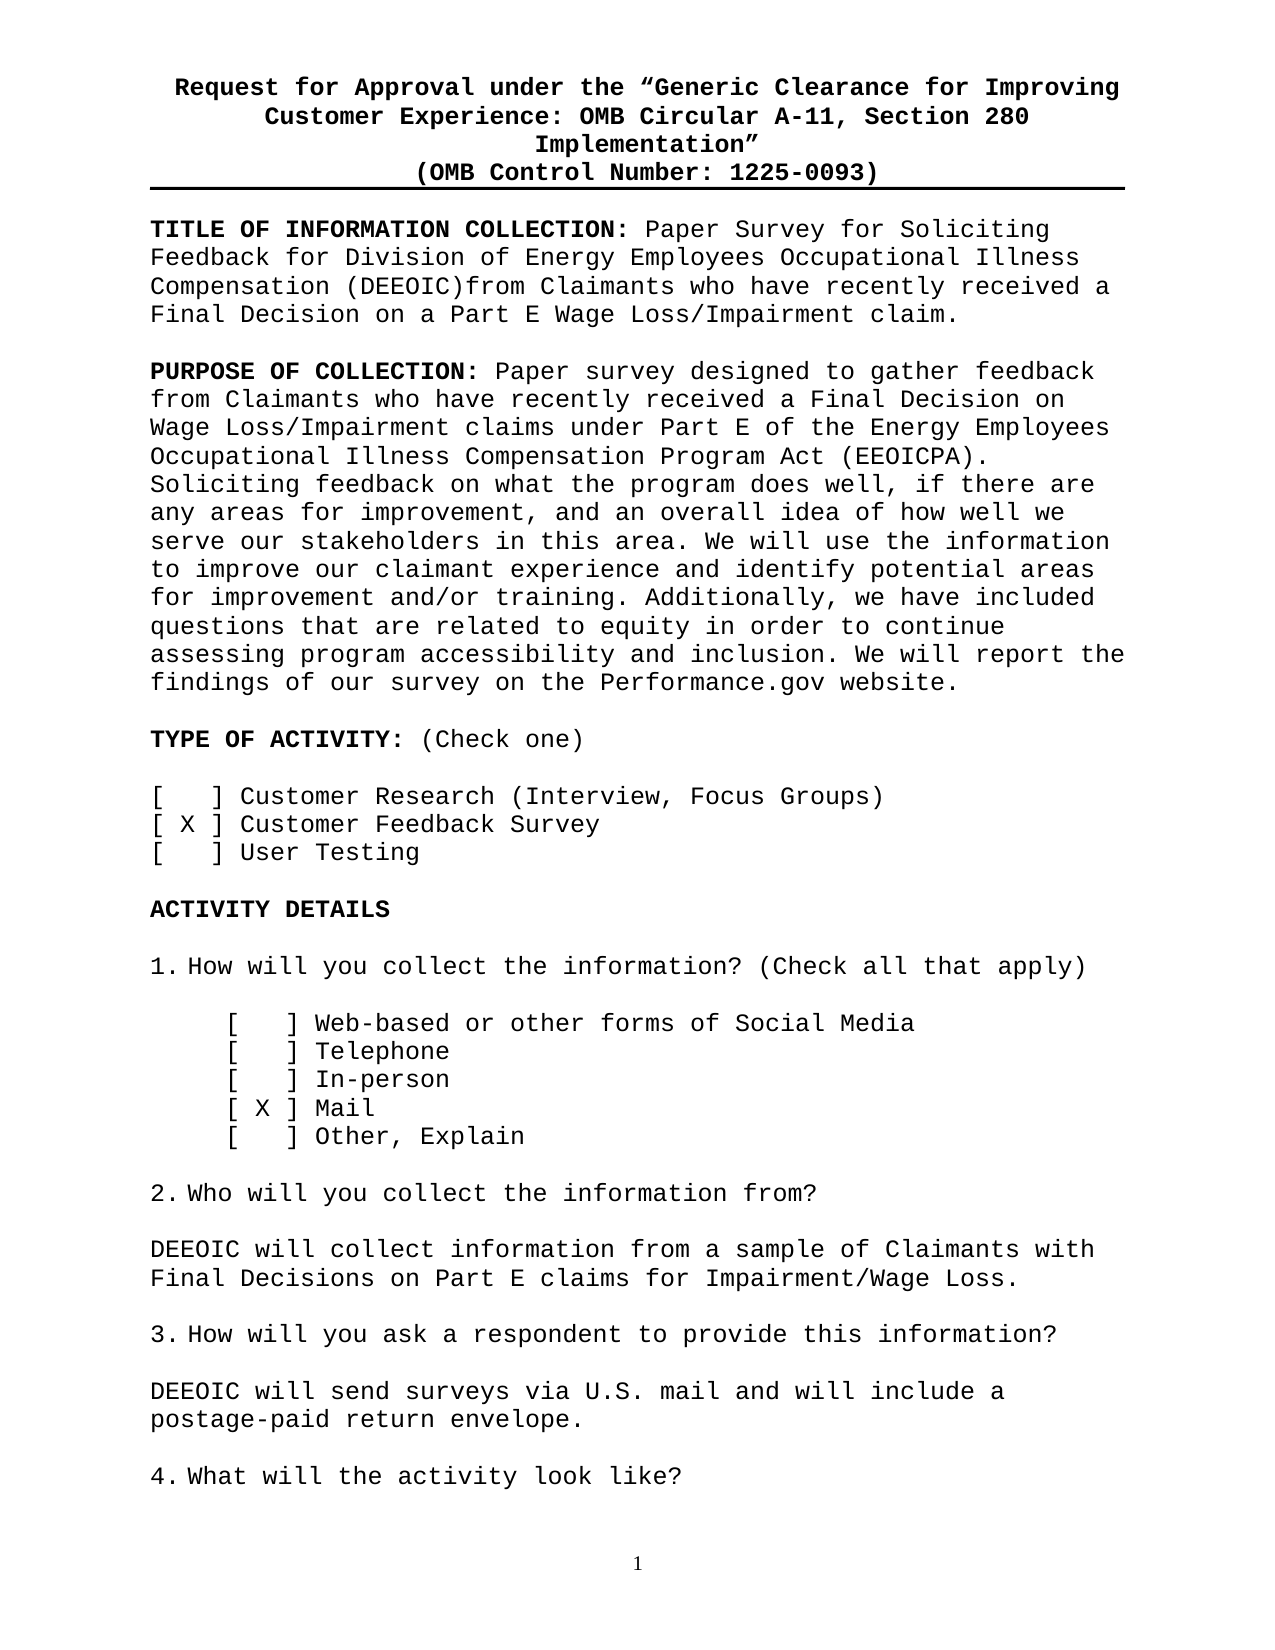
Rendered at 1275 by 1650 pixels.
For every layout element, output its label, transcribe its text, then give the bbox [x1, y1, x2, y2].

subtitle Request for Approval under the “Generic Clearance for Improving Customer Experience: OMB Circular A-11, Section 280 Implementation” [150, 75, 1144, 160]
list How will you ask a respondent to provide this information? [150, 1322, 1125, 1350]
text TITLE OF INFORMATION COLLECTION: Paper Survey for Soliciting Feedback for Division of Energy Employees Occupational Illness Compensation (DEEOIC)from Claimants who have recently received a Final Decision on a Part E Wage Loss/Impairment claim. [150, 217, 1125, 330]
list Who will you collect the information from? [150, 1180, 1125, 1209]
text [ X ] Customer Feedback Survey [150, 812, 1125, 840]
subtitle (OMB Control Number: 1225-0093) [150, 160, 1144, 188]
text [ ] Web-based or other forms of Social Media [225, 1010, 1125, 1039]
text DEEOIC will send surveys via U.S. mail and will include a postage-paid return envelope. [150, 1379, 1125, 1435]
list DEEOIC will collect information from a sample of Claimants with Final Decisions on Part E claims for Impairment/Wage Loss. [150, 1237, 1125, 1294]
text [ ] Other, Explain [225, 1124, 1125, 1152]
list What will the activity look like? [150, 1464, 1125, 1492]
text PURPOSE OF COLLECTION: Paper survey designed to gather feedback from Claimants who have recently received a Final Decision on Wage Loss/Impairment claims under Part E of the Energy Employees Occupational Illness Compensation Program Act (EEOICPA). Soliciting feedback on what the program does well, if there are any areas for improvement, and an overall idea of how well we serve our stakeholders in this area. We will use the information to improve our claimant experience and identify potential areas for improvement and/or training. Additionally, we have included questions that are related to equity in order to continue assessing program accessibility and inclusion. We will report the findings of our survey on the Performance.gov website. [150, 358, 1125, 698]
text [ X ] Mail [225, 1095, 1125, 1124]
text ACTIVITY DETAILS [150, 897, 1125, 925]
text TYPE OF ACTIVITY: (Check one) [150, 727, 1125, 755]
text [ ] In-person [225, 1067, 1125, 1095]
text [ ] Telephone [225, 1039, 1125, 1067]
text [ ] User Testing [150, 840, 1125, 868]
list How will you collect the information? (Check all that apply) [150, 953, 1125, 1010]
text [ ] Customer Research (Interview, Focus Groups) [150, 783, 1125, 812]
